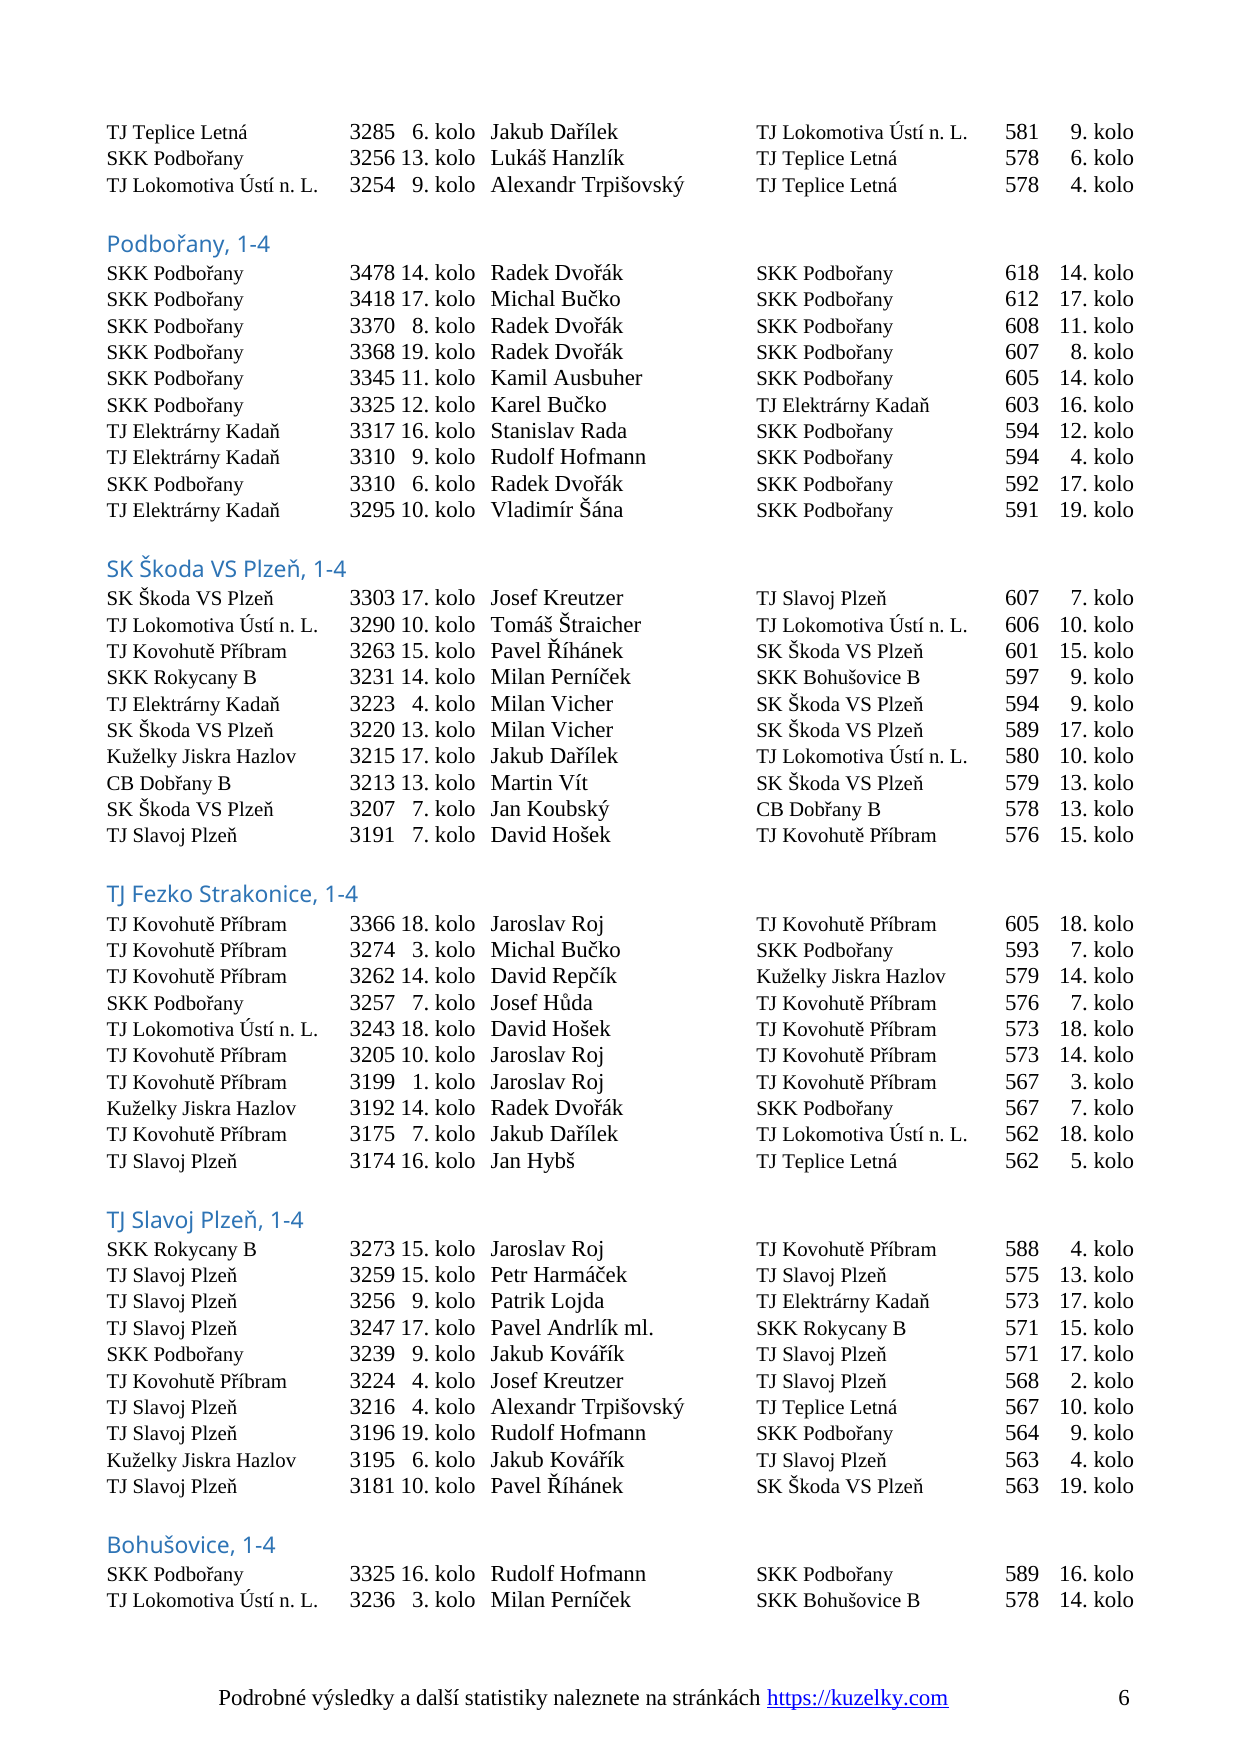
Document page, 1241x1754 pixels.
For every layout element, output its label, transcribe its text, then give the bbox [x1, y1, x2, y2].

text TJ Slavoj Plzeň 3259 15. kolo Petr Harmáček TJ Slavoj Plzeň 575 13. kolo [106, 1261, 1134, 1288]
text SK Škoda VS Plzeň 3207 7. kolo Jan Koubský CB Dobřany B 578 13. kolo [106, 795, 1134, 821]
text TJ Kovohutě Příbram 3205 10. kolo Jaroslav Roj TJ Kovohutě Příbram 573 14. kolo [106, 1041, 1134, 1068]
text TJ Kovohutě Příbram 3366 18. kolo Jaroslav Roj TJ Kovohutě Příbram 605 18. kolo [106, 909, 1134, 936]
text TJ Kovohutě Příbram 3199 1. kolo Jaroslav Roj TJ Kovohutě Příbram 567 3. kolo [106, 1068, 1134, 1094]
text SKK Podbořany 3239 9. kolo Jakub Kovářík TJ Slavoj Plzeň 571 17. kolo [106, 1340, 1134, 1367]
text TJ Slavoj Plzeň 3216 4. kolo Alexandr Trpišovský TJ Teplice Letná 567 10. kolo [106, 1393, 1134, 1419]
text SKK Podbořany 3345 11. kolo Kamil Ausbuher SKK Podbořany 605 14. kolo [106, 364, 1134, 391]
text SKK Podbořany 3370 8. kolo Radek Dvořák SKK Podbořany 608 11. kolo [106, 312, 1134, 338]
text CB Dobřany B 3213 13. kolo Martin Vít SK Škoda VS Plzeň 579 13. kolo [106, 769, 1134, 795]
subtitle Bohušovice, 1-4 [106, 1529, 1134, 1560]
text SKK Rokycany B 3273 15. kolo Jaroslav Roj TJ Kovohutě Příbram 588 4. kolo [106, 1235, 1134, 1261]
text TJ Kovohutě Příbram 3274 3. kolo Michal Bučko SKK Podbořany 593 7. kolo [106, 936, 1134, 962]
text TJ Slavoj Plzeň 3247 17. kolo Pavel Andrlík ml. SKK Rokycany B 571 15. kolo [106, 1314, 1134, 1340]
text SKK Podbořany 3325 16. kolo Rudolf Hofmann SKK Podbořany 589 16. kolo [106, 1560, 1134, 1587]
text Kuželky Jiskra Hazlov 3195 6. kolo Jakub Kovářík TJ Slavoj Plzeň 563 4. kolo [106, 1446, 1134, 1472]
text SK Škoda VS Plzeň 3220 13. kolo Milan Vicher SK Škoda VS Plzeň 589 17. kolo [106, 716, 1134, 742]
text SKK Podbořany 3256 13. kolo Lukáš Hanzlík TJ Teplice Letná 578 6. kolo [106, 144, 1134, 171]
text TJ Lokomotiva Ústí n. L. 3290 10. kolo Tomáš Štraicher TJ Lokomotiva Ústí n. L. 606 10. kolo [106, 611, 1134, 637]
text TJ Elektrárny Kadaň 3223 4. kolo Milan Vicher SK Škoda VS Plzeň 594 9. kolo [106, 690, 1134, 716]
text SKK Podbořany 3325 12. kolo Karel Bučko TJ Elektrárny Kadaň 603 16. kolo [106, 391, 1134, 417]
text TJ Slavoj Plzeň 3181 10. kolo Pavel Říhánek SK Škoda VS Plzeň 563 19. kolo [106, 1472, 1134, 1498]
text TJ Lokomotiva Ústí n. L. 3254 9. kolo Alexandr Trpišovský TJ Teplice Letná 578 4. kolo [106, 171, 1134, 197]
subtitle TJ Fezko Strakonice, 1-4 [106, 878, 1134, 909]
text Kuželky Jiskra Hazlov 3215 17. kolo Jakub Dařílek TJ Lokomotiva Ústí n. L. 580 10. kolo [106, 742, 1134, 769]
text TJ Lokomotiva Ústí n. L. 3243 18. kolo David Hošek TJ Kovohutě Příbram 573 18. kolo [106, 1015, 1134, 1041]
text SKK Podbořany 3310 6. kolo Radek Dvořák SKK Podbořany 592 17. kolo [106, 470, 1134, 496]
text SKK Podbořany 3418 17. kolo Michal Bučko SKK Podbořany 612 17. kolo [106, 285, 1134, 312]
text TJ Kovohutě Příbram 3263 15. kolo Pavel Říhánek SK Škoda VS Plzeň 601 15. kolo [106, 637, 1134, 663]
subtitle TJ Slavoj Plzeň, 1-4 [106, 1204, 1134, 1235]
text TJ Teplice Letná 3285 6. kolo Jakub Dařílek TJ Lokomotiva Ústí n. L. 581 9. kolo [106, 118, 1134, 144]
subtitle SK Škoda VS Plzeň, 1-4 [106, 553, 1134, 584]
text SKK Rokycany B 3231 14. kolo Milan Perníček SKK Bohušovice B 597 9. kolo [106, 663, 1134, 690]
text TJ Elektrárny Kadaň 3317 16. kolo Stanislav Rada SKK Podbořany 594 12. kolo [106, 417, 1134, 443]
text TJ Lokomotiva Ústí n. L. 3236 3. kolo Milan Perníček SKK Bohušovice B 578 14. kolo [106, 1587, 1134, 1613]
subtitle Podbořany, 1-4 [106, 228, 1134, 259]
text TJ Kovohutě Příbram 3262 14. kolo David Repčík Kuželky Jiskra Hazlov 579 14. kolo [106, 962, 1134, 989]
text TJ Kovohutě Příbram 3175 7. kolo Jakub Dařílek TJ Lokomotiva Ústí n. L. 562 18. kolo [106, 1120, 1134, 1147]
text TJ Slavoj Plzeň 3196 19. kolo Rudolf Hofmann SKK Podbořany 564 9. kolo [106, 1419, 1134, 1446]
text SKK Podbořany 3368 19. kolo Radek Dvořák SKK Podbořany 607 8. kolo [106, 338, 1134, 364]
text TJ Slavoj Plzeň 3191 7. kolo David Hošek TJ Kovohutě Příbram 576 15. kolo [106, 821, 1134, 848]
text TJ Slavoj Plzeň 3256 9. kolo Patrik Lojda TJ Elektrárny Kadaň 573 17. kolo [106, 1288, 1134, 1314]
text SKK Podbořany 3478 14. kolo Radek Dvořák SKK Podbořany 618 14. kolo [106, 259, 1134, 285]
text TJ Elektrárny Kadaň 3295 10. kolo Vladimír Šána SKK Podbořany 591 19. kolo [106, 496, 1134, 522]
text Kuželky Jiskra Hazlov 3192 14. kolo Radek Dvořák SKK Podbořany 567 7. kolo [106, 1094, 1134, 1120]
text TJ Elektrárny Kadaň 3310 9. kolo Rudolf Hofmann SKK Podbořany 594 4. kolo [106, 443, 1134, 470]
text TJ Slavoj Plzeň 3174 16. kolo Jan Hybš TJ Teplice Letná 562 5. kolo [106, 1147, 1134, 1173]
text SK Škoda VS Plzeň 3303 17. kolo Josef Kreutzer TJ Slavoj Plzeň 607 7. kolo [106, 584, 1134, 611]
text TJ Kovohutě Příbram 3224 4. kolo Josef Kreutzer TJ Slavoj Plzeň 568 2. kolo [106, 1367, 1134, 1393]
text SKK Podbořany 3257 7. kolo Josef Hůda TJ Kovohutě Příbram 576 7. kolo [106, 989, 1134, 1015]
